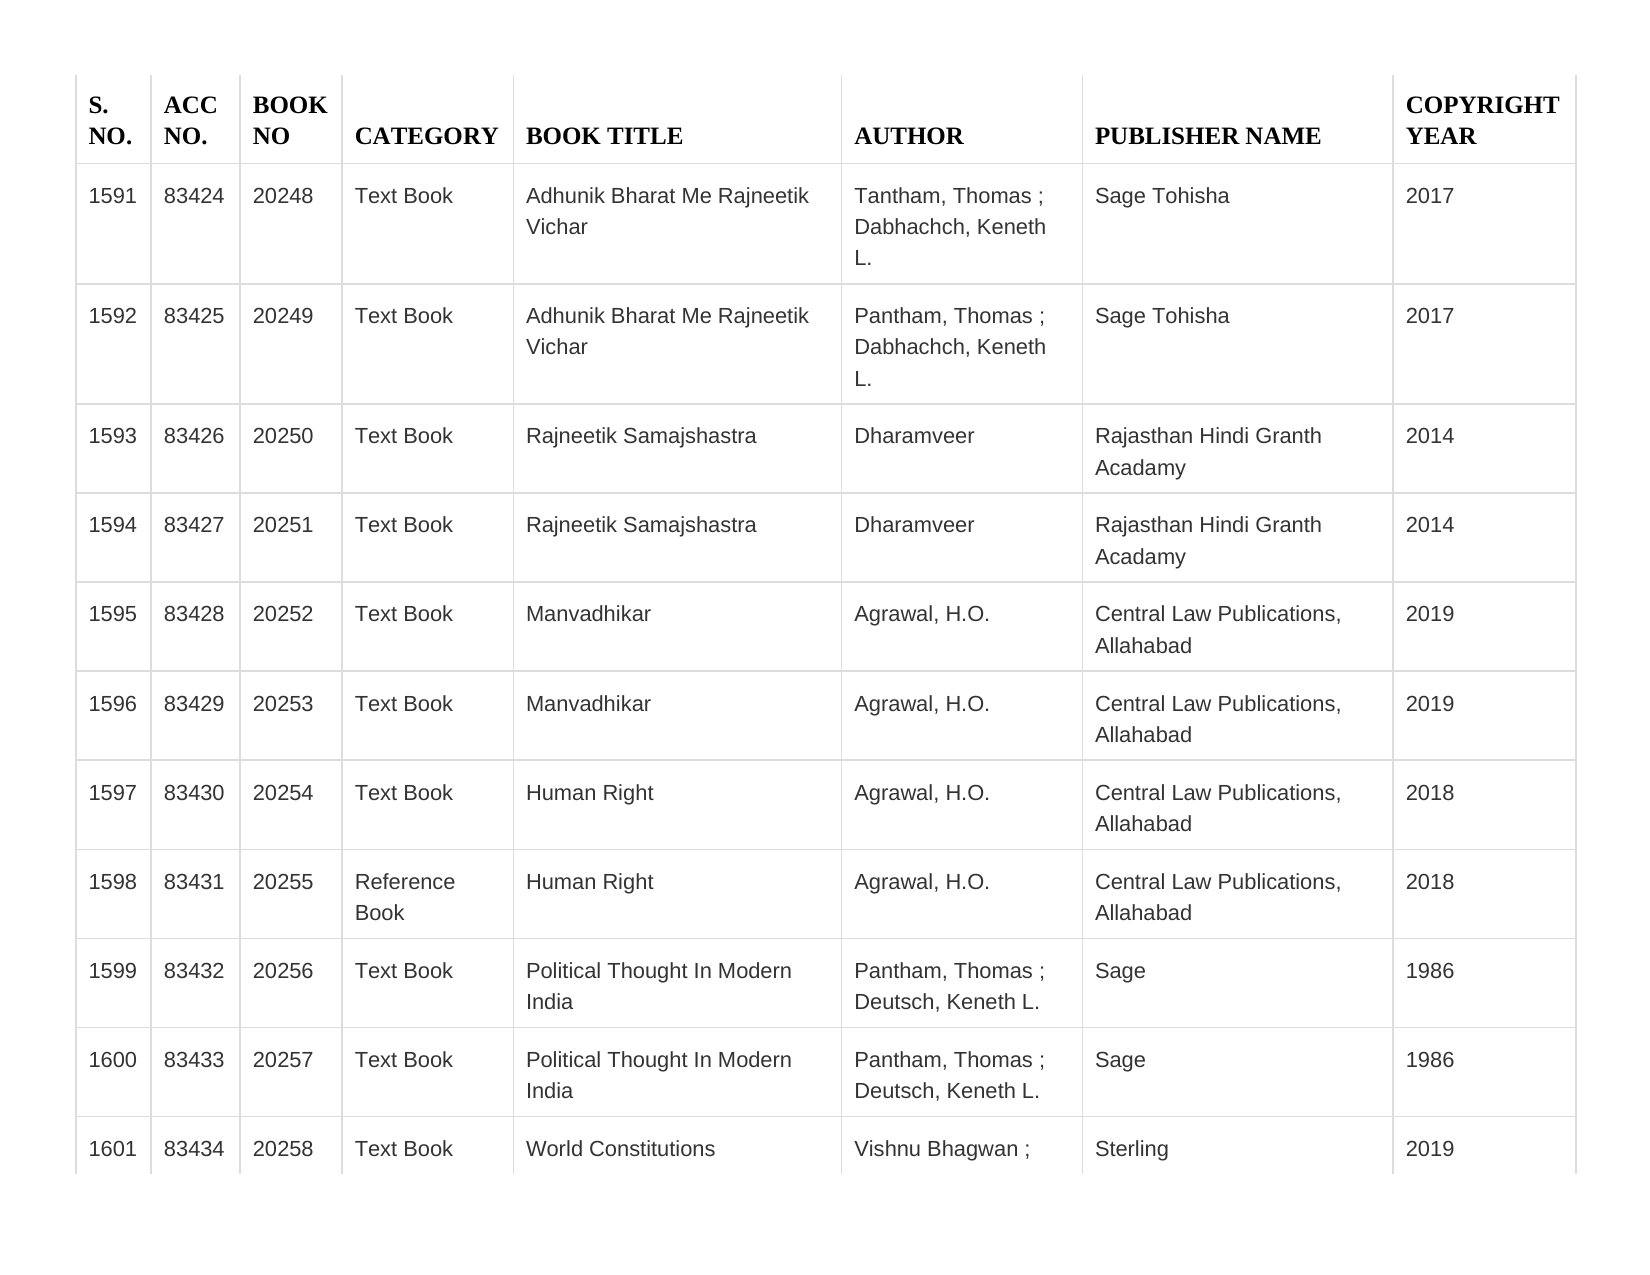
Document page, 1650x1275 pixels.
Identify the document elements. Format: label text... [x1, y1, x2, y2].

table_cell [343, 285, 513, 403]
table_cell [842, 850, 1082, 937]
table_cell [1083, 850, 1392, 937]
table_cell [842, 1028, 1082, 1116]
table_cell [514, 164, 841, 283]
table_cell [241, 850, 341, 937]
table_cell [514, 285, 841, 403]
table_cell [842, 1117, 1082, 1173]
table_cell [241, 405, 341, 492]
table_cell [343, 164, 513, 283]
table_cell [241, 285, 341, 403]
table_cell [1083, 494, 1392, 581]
table_header BOOK TITLE [514, 75, 841, 162]
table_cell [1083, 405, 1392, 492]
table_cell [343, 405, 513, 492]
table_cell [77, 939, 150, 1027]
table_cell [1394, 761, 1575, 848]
table_header COPYRIGHT YEAR [1394, 75, 1575, 162]
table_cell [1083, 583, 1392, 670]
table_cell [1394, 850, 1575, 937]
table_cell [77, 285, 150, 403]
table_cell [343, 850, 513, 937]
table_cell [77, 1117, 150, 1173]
table_header BOOK NO [241, 75, 341, 162]
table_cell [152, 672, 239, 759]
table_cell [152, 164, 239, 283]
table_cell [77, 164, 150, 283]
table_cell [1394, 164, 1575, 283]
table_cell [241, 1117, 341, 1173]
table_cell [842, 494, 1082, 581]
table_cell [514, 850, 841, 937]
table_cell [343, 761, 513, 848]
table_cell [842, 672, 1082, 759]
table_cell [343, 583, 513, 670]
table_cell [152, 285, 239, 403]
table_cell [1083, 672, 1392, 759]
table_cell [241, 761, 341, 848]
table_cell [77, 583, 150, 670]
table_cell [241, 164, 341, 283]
table_header S. NO. [77, 75, 150, 162]
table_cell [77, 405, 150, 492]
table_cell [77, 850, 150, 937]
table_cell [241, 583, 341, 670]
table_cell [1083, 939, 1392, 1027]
table_header CATEGORY [343, 75, 513, 162]
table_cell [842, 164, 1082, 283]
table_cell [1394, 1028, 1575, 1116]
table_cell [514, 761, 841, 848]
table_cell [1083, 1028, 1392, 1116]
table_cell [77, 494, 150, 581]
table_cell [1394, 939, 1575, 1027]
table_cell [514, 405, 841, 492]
table_header PUBLISHER NAME [1083, 75, 1392, 162]
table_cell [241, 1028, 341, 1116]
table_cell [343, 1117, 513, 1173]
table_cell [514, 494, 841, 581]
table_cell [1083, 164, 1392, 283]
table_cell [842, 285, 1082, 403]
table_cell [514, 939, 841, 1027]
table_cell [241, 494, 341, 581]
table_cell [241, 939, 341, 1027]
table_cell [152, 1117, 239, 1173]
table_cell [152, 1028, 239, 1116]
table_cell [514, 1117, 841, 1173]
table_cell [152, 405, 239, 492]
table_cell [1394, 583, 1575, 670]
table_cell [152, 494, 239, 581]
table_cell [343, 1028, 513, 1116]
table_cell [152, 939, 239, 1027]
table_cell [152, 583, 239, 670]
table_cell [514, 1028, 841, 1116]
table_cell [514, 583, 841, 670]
table_header AUTHOR [842, 75, 1082, 162]
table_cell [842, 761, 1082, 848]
table_header ACC NO. [152, 75, 239, 162]
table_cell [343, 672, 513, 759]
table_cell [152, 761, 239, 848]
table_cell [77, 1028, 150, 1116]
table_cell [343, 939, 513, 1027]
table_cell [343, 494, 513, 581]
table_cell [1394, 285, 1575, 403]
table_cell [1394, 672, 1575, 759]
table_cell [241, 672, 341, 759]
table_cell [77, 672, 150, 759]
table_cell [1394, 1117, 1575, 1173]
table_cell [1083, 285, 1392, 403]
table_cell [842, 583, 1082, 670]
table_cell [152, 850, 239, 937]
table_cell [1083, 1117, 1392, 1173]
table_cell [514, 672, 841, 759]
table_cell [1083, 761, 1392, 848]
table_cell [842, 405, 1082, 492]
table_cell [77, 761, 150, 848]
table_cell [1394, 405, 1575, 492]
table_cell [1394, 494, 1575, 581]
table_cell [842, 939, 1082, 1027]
